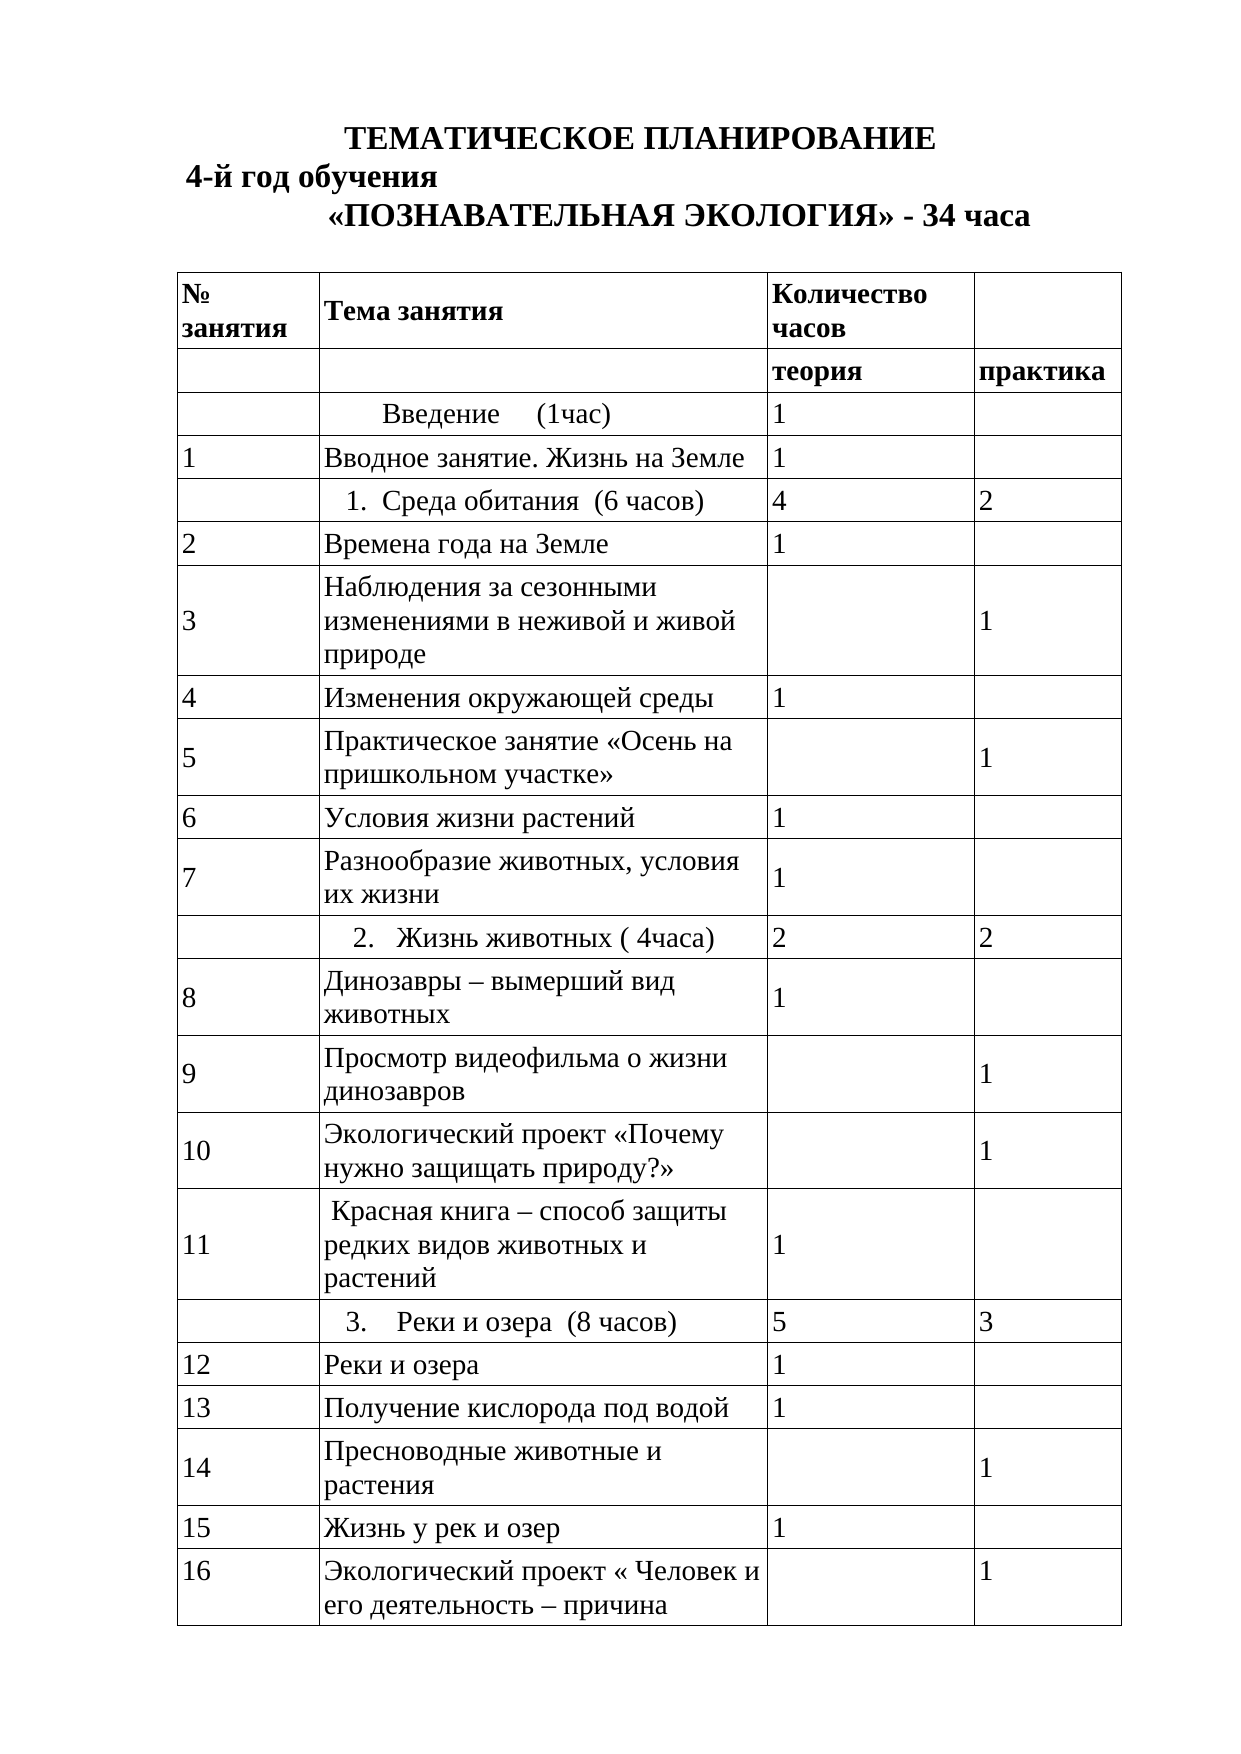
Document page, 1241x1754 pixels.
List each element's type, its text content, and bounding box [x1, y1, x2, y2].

table_cell [975, 393, 1121, 435]
table_cell 2 [975, 479, 1121, 521]
table_header Количество часов [768, 273, 974, 348]
table_cell [975, 1343, 1121, 1385]
table_cell 1 [975, 1549, 1121, 1625]
table_cell 8 [178, 959, 319, 1035]
table_cell Изменения окружающей среды [320, 676, 767, 718]
table_cell 4 [768, 479, 974, 521]
table_cell [975, 1386, 1121, 1428]
table_cell 15 [178, 1506, 319, 1548]
table_cell [178, 349, 319, 392]
text «ПОЗНАВАТЕЛЬНАЯ ЭКОЛОГИЯ» - 34 часа [177, 195, 1152, 233]
table_cell Получение кислорода под водой [320, 1386, 767, 1428]
table_cell Красная книга – способ защиты редких видов животных и растений [320, 1189, 767, 1299]
table_cell 12 [178, 1343, 319, 1385]
table_cell 1 [768, 839, 974, 915]
table_cell практика [975, 349, 1121, 392]
table_cell 4 [178, 676, 319, 718]
table_cell [178, 916, 319, 958]
table_cell 3 [178, 566, 319, 675]
table_cell [975, 1506, 1121, 1548]
table_cell [768, 719, 974, 795]
table_cell 10 [178, 1113, 319, 1188]
table_cell Экологический проект «Почему нужно защищать природу?» [320, 1113, 767, 1188]
table_cell [975, 796, 1121, 838]
table_cell 1 [975, 1429, 1121, 1505]
table_cell Вводное занятие. Жизнь на Земле [320, 436, 767, 478]
table_cell 1 [768, 1506, 974, 1548]
table_cell 3 [975, 1300, 1121, 1342]
table_cell [178, 393, 319, 435]
table_cell [768, 1429, 974, 1505]
table_cell [768, 1036, 974, 1112]
table_cell Введение (1час) [320, 393, 767, 435]
table_cell 5 [768, 1300, 974, 1342]
table_cell 1 [768, 1386, 974, 1428]
table_cell [975, 436, 1121, 478]
table_cell Жизнь у рек и озер [320, 1506, 767, 1548]
table_header № занятия [178, 273, 319, 348]
table_cell Пресноводные животные и растения [320, 1429, 767, 1505]
table_cell [768, 1549, 974, 1625]
table_cell 9 [178, 1036, 319, 1112]
table_cell 1 [768, 1343, 974, 1385]
table_cell 1 [975, 1036, 1121, 1112]
table_cell 14 [178, 1429, 319, 1505]
text ТЕМАТИЧЕСКОЕ ПЛАНИРОВАНИЕ [177, 118, 1152, 156]
table_cell 1 [975, 1113, 1121, 1188]
table_cell 16 [178, 1549, 319, 1625]
table_cell Динозавры – вымерший вид животных [320, 959, 767, 1035]
table_header Тема занятия [320, 273, 767, 348]
table_cell [178, 479, 319, 521]
table_cell 1 [975, 719, 1121, 795]
table_header [975, 273, 1121, 348]
table_cell [975, 839, 1121, 915]
table_cell 1 [768, 522, 974, 564]
table_cell Просмотр видеофильма о жизни динозавров [320, 1036, 767, 1112]
table_cell [768, 566, 974, 675]
table_cell 1 [768, 959, 974, 1035]
table_cell 1 [975, 566, 1121, 675]
table_cell 13 [178, 1386, 319, 1428]
table_cell [320, 349, 767, 392]
table_cell 1. Среда обитания (6 часов) [320, 479, 767, 521]
table_cell 1 [178, 436, 319, 478]
table_cell 2. Жизнь животных ( 4часа) [320, 916, 767, 958]
table_cell [768, 1113, 974, 1188]
table_cell 5 [178, 719, 319, 795]
table_cell теория [768, 349, 974, 392]
table_cell 1 [768, 676, 974, 718]
table_cell Разнообразие животных, условия их жизни [320, 839, 767, 915]
table_cell [975, 676, 1121, 718]
table_cell Условия жизни растений [320, 796, 767, 838]
table_cell [975, 959, 1121, 1035]
table_cell Реки и озера [320, 1343, 767, 1385]
text 4-й год обучения [177, 156, 1152, 195]
table_cell 3. Реки и озера (8 часов) [320, 1300, 767, 1342]
table_cell 11 [178, 1189, 319, 1299]
table_cell [178, 1300, 319, 1342]
table_cell [975, 1189, 1121, 1299]
table_cell 2 [975, 916, 1121, 958]
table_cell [320, 1549, 767, 1625]
table_cell 7 [178, 839, 319, 915]
table_cell Наблюдения за сезонными изменениями в неживой и живой природе [320, 566, 767, 675]
table_cell Практическое занятие «Осень на пришкольном участке» [320, 719, 767, 795]
table_cell 1 [768, 436, 974, 478]
table_cell 1 [768, 393, 974, 435]
table_cell 2 [768, 916, 974, 958]
table_cell 2 [178, 522, 319, 564]
table_cell 1 [768, 796, 974, 838]
table_cell [975, 522, 1121, 564]
table_cell Времена года на Земле [320, 522, 767, 564]
table_cell 6 [178, 796, 319, 838]
table_cell 1 [768, 1189, 974, 1299]
